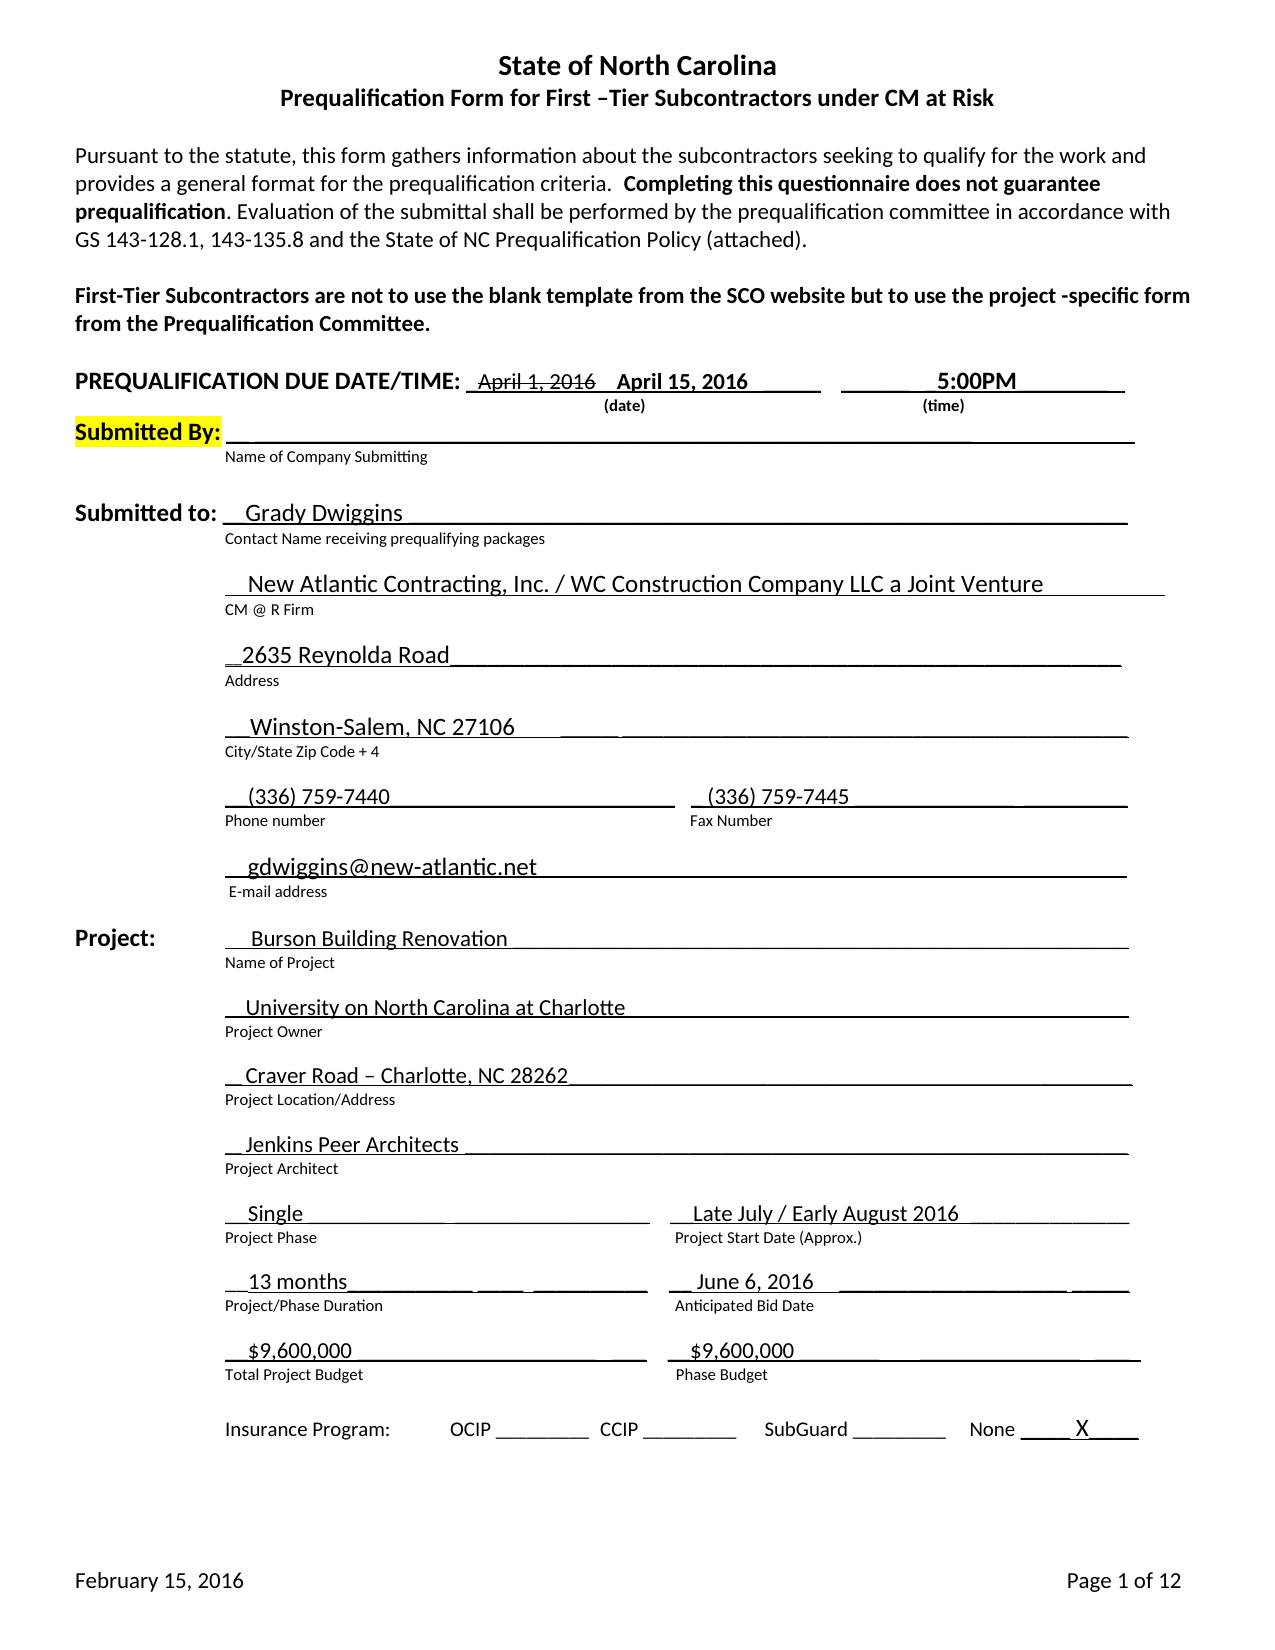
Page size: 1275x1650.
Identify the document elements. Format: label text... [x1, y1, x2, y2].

text __ gdwiggins@new-atlantic.net ___________________________________________________________________ [75, 851, 1200, 881]
text __13 months___________ ____ __________ __ June 6, 2016 ____________________ _____ [75, 1267, 1200, 1296]
text __ Jenkins Peer Architects ________________________________________________________________________________ [75, 1130, 1200, 1158]
text __Single ____________ _________________ __Late July / Early August 2016 ______________ [75, 1199, 1200, 1227]
text ___Winston-Salem, NC 27106 _______ _____________________________________________________________ [75, 711, 1200, 741]
text Project Phase Project Start Date (Approx.) [75, 1227, 1200, 1247]
text Submitted to: __Grady Dwiggins _______________________________________________________________ [75, 497, 1200, 528]
text Project Owner [75, 1021, 1200, 1041]
text __2635 Reynolda Road______________________________________________________ [75, 640, 1200, 670]
text __$9,600,000 _____________________ ___ __$9,600,000 _______ ______________ ___ [75, 1336, 1200, 1364]
text __ Craver Road – Charlotte, NC 28262____________________________________________________________________ [75, 1062, 1200, 1089]
text Project Architect [75, 1158, 1200, 1178]
text Total Project Budget Phase Budget [75, 1364, 1200, 1384]
text Project/Phase Duration Anticipated Bid Date [75, 1296, 1200, 1316]
text New Atlantic Contracting, Inc. / WC Construction Company LLC a Joint Venture [75, 568, 1200, 599]
text PREQUALIFICATION DUE DATE/TIME: _April 1, 2016 April 15, 2016 _____ ______ _5:00PM________ [75, 365, 1200, 396]
text Name of Company Submitting [75, 447, 1200, 467]
text City/State Zip Code + 4 [75, 741, 1200, 762]
text __ University on North Carolina at Charlotte ____________________________________________________________ [75, 993, 1200, 1021]
text __(336) 759-7440_________________________ _ (336) 759-7445 ______________ _________ [75, 782, 1200, 810]
text Phone number Fax Number [75, 810, 1200, 830]
text Pursuant to the statute, this form gathers information about the subcontractors seeking to qualify for the work and provides a general format for the prequalification criteria. Completing this questionnaire does not guarantee prequalification. Evaluation of the submittal shall be performed by the prequalification committee in accordance with GS 143-128.1, 143-135.8 and the State of NC Prequalification Policy (attached). [75, 141, 1200, 253]
text First-Tier Subcontractors are not to use the blank template from the SCO website but to use the project -specific form from the Prequalification Committee. [75, 281, 1200, 337]
text CM @ R Firm [75, 599, 1200, 619]
text (date) (time) [75, 396, 1200, 416]
text Contact Name receiving prequalifying packages [75, 528, 1200, 548]
text Submitted By: __ _______________________________________________________________ [221, 416, 1200, 447]
text Project Location/Address [75, 1089, 1200, 1110]
text Insurance Program: OCIP _________ CCIP _________ SubGuard _________ None ____ X____ [75, 1412, 1200, 1443]
text E-mail address [75, 881, 1200, 901]
text Name of Project [75, 952, 1200, 973]
text Project: Burson Building Renovation ______________________________________________________ [75, 922, 1200, 952]
text Address [75, 670, 1200, 691]
